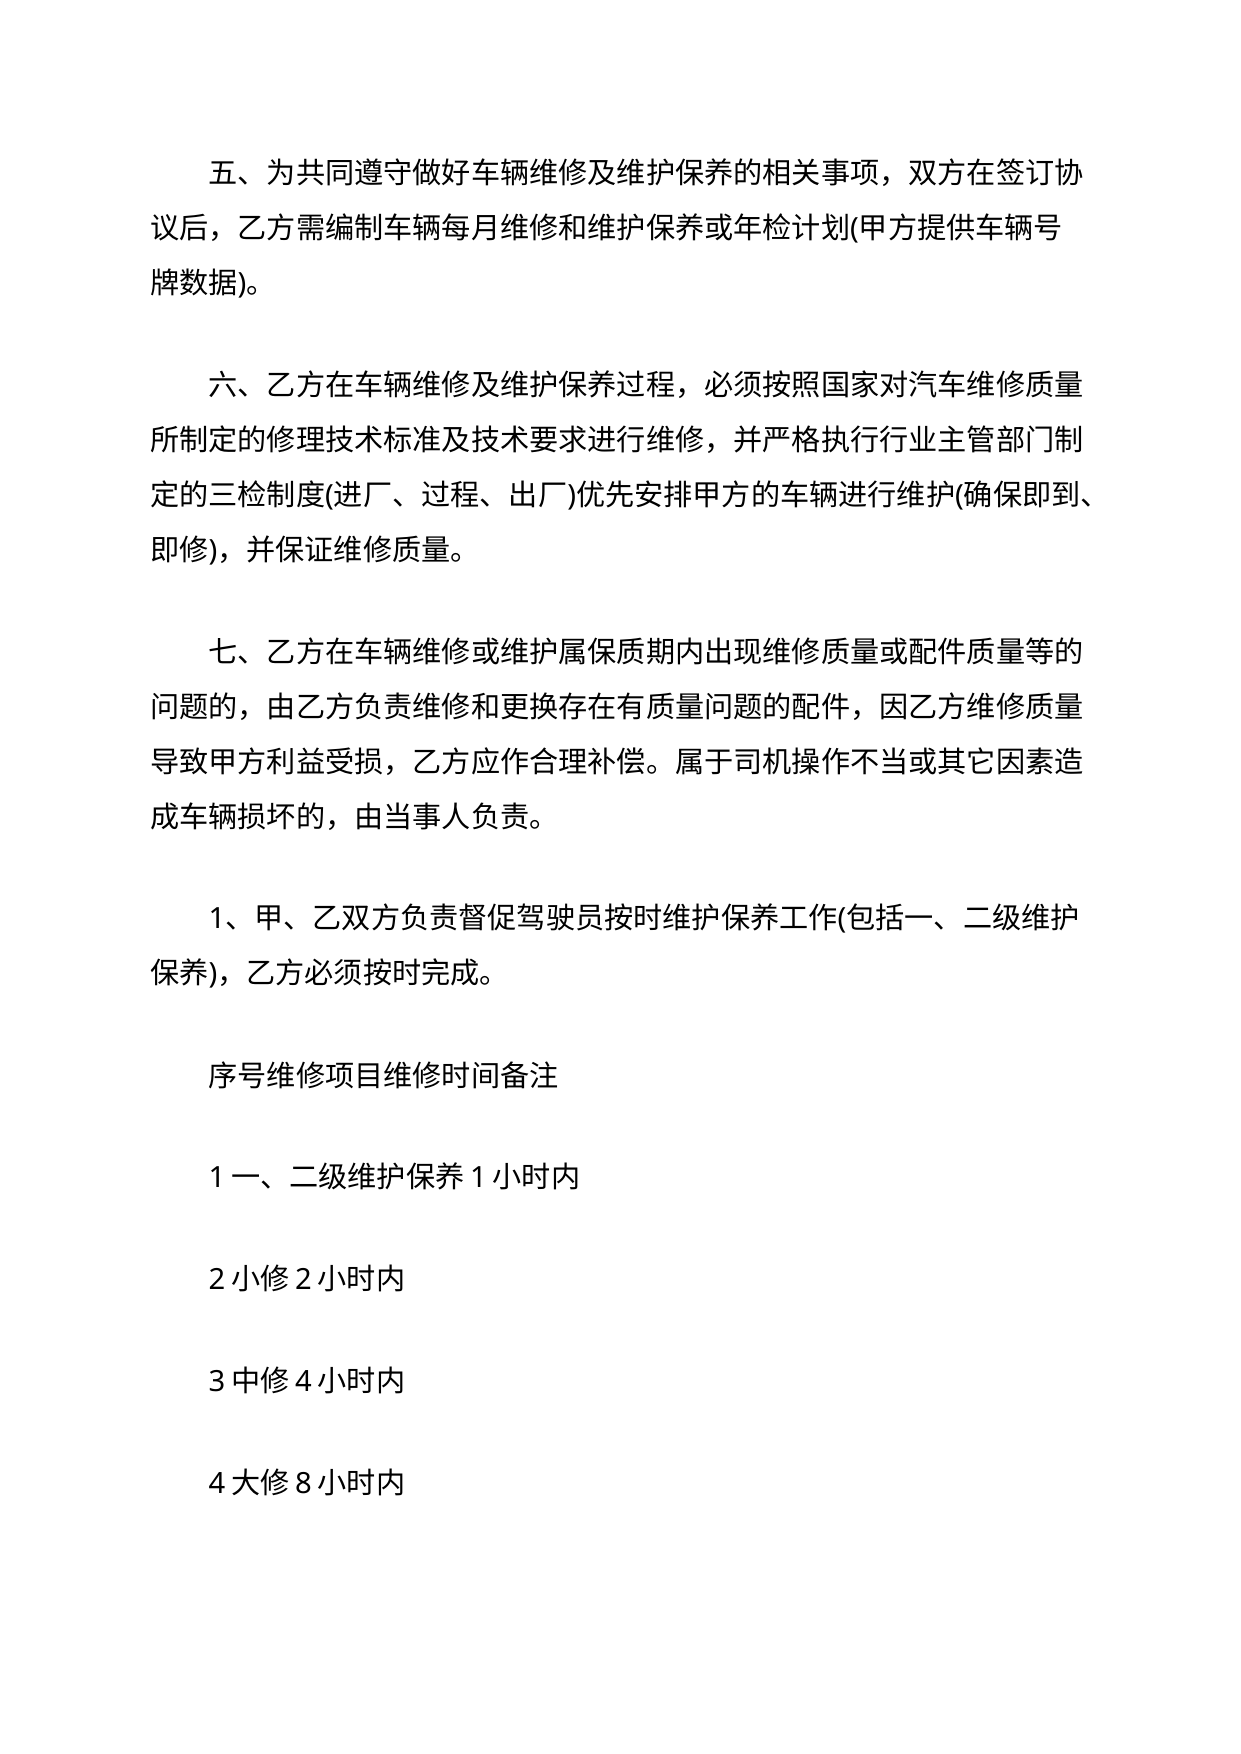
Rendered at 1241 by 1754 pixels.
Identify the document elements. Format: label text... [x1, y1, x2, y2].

text 序号维修项目维修时间备注 [150, 1052, 1090, 1094]
text 2小修2小时内 [150, 1256, 1090, 1298]
text 五、为共同遵守做好车辆维修及维护保养的相关事项，双方在签订协议后，乙方需编制车辆每月维修和维护保养或年检计划(甲方提供车辆号牌数据)。 [150, 150, 1090, 302]
text 1、甲、乙双方负责督促驾驶员按时维护保养工作(包括一、二级维护保养)，乙方必须按时完成。 [150, 895, 1090, 992]
text 3中修4小时内 [150, 1358, 1090, 1400]
text 七、乙方在车辆维修或维护属保质期内出现维修质量或配件质量等的问题的，由乙方负责维修和更换存在有质量问题的配件，因乙方维修质量导致甲方利益受损，乙方应作合理补偿。属于司机操作不当或其它因素造成车辆损坏的，由当事人负责。 [150, 629, 1090, 836]
text 1一、二级维护保养1小时内 [150, 1154, 1090, 1196]
text 4大修8小时内 [150, 1460, 1090, 1502]
text 六、乙方在车辆维修及维护保养过程，必须按照国家对汽车维修质量所制定的修理技术标准及技术要求进行维修，并严格执行行业主管部门制定的三检制度(进厂、过程、出厂)优先安排甲方的车辆进行维护(确保即到、即修)，并保证维修质量。 [150, 362, 1090, 569]
